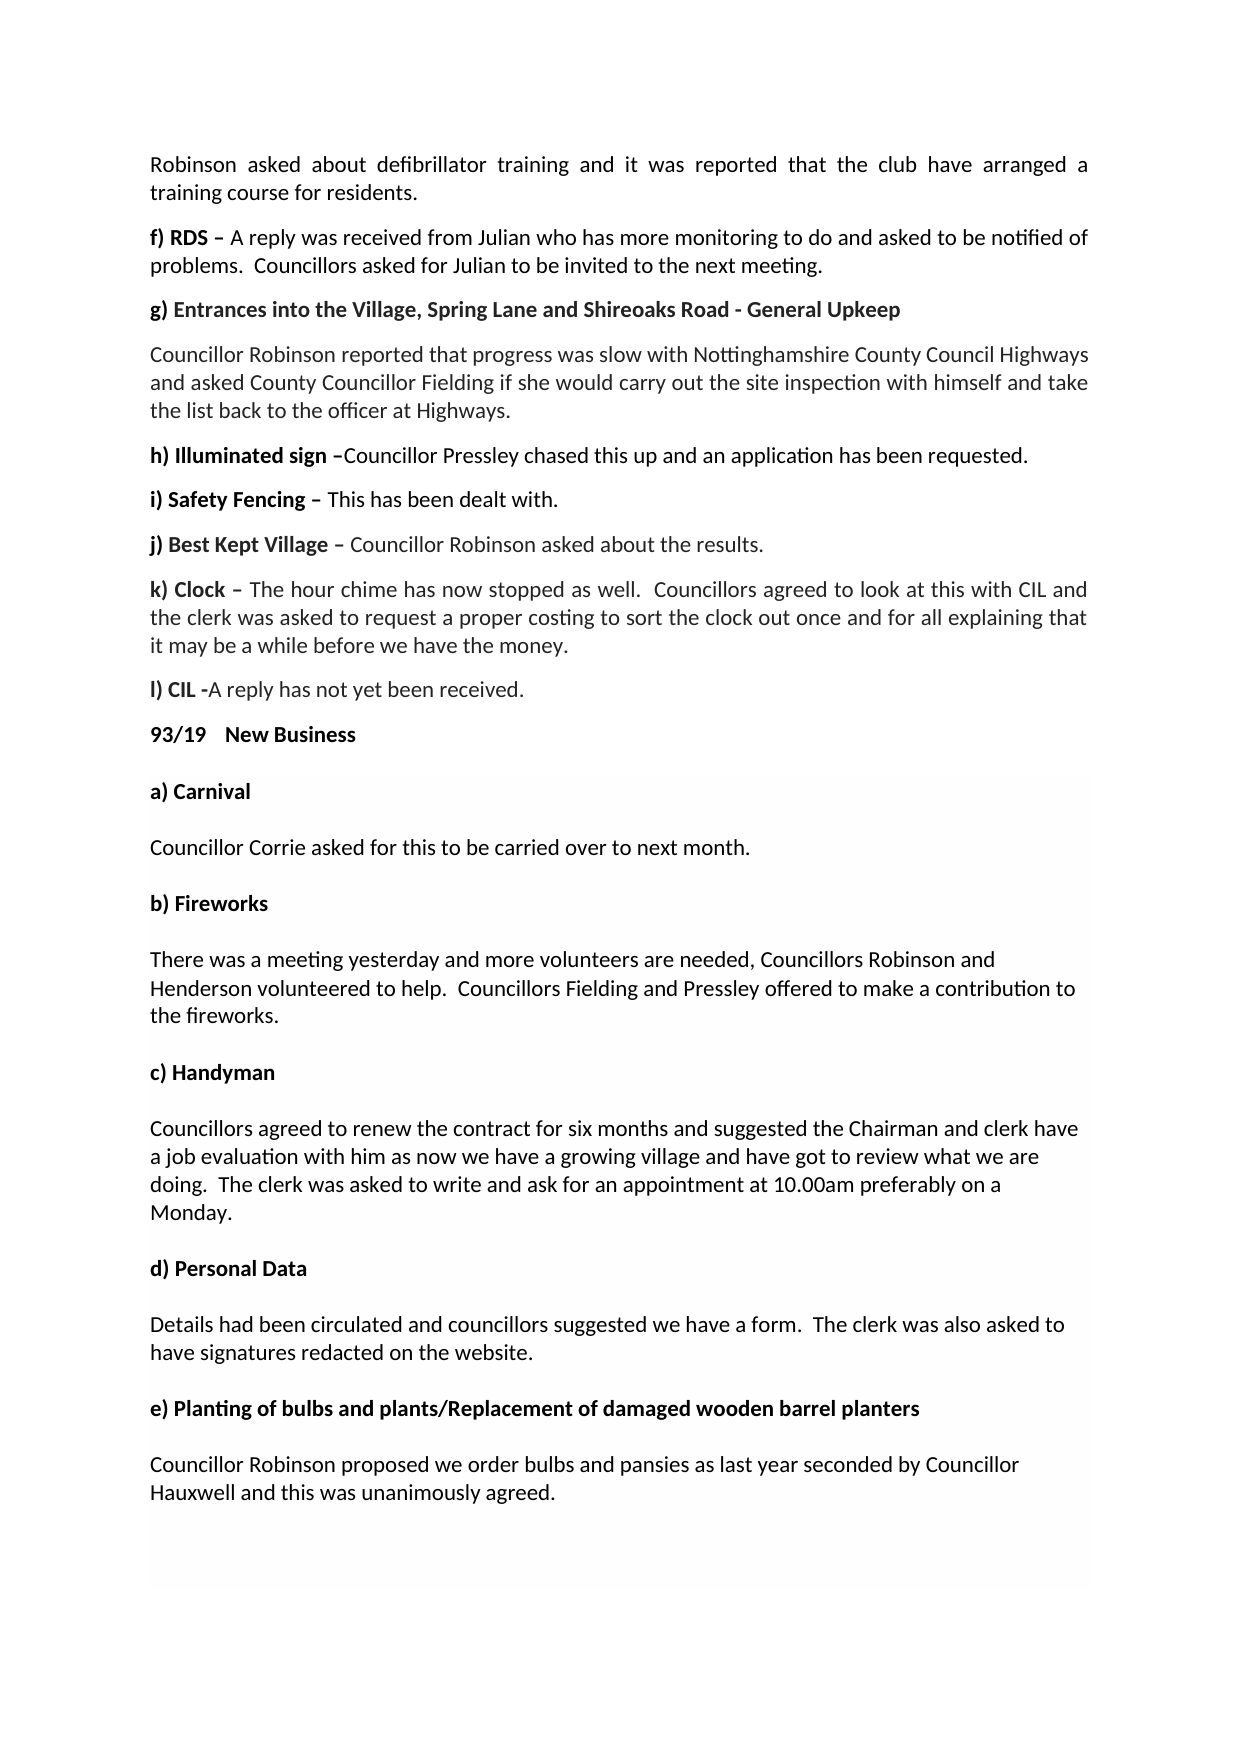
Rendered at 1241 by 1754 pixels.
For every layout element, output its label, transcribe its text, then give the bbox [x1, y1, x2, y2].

text l) CIL -A reply has not yet been received. [150, 676, 1090, 704]
list a) Carnival [150, 777, 1090, 806]
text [150, 150, 1090, 206]
list Councillors agreed to renew the contract for six months and suggested the Chairman and clerk have a job evaluation with him as now we have a growing village and have got to review what we are doing. The clerk was asked to write and ask for an appointment at 10.00am preferably on a Monday. [150, 1114, 1090, 1226]
text k) Clock – The hour chime has now stopped as well. Councillors agreed to look at this with CIL and the clerk was asked to request a proper costing to sort the clock out once and for all explaining that it may be a while before we have the money. [150, 575, 1090, 659]
text 93/19 New Business [150, 720, 1090, 748]
list b) Fireworks [150, 889, 1090, 918]
list Councillor Robinson proposed we order bulbs and pansies as last year seconded by Councillor Hauxwell and this was unanimously agreed. [150, 1450, 1090, 1506]
list There was a meeting yesterday and more volunteers are needed, Councillors Robinson and Henderson volunteered to help. Councillors Fielding and Pressley offered to make a contribution to the fireworks. [150, 946, 1090, 1030]
text f) RDS – A reply was received from Julian who has more monitoring to do and asked to be notified of problems. Councillors asked for Julian to be invited to the next meeting. [150, 223, 1090, 279]
list e) Planting of bulbs and plants/Replacement of damaged wooden barrel planters [150, 1394, 1090, 1422]
list d) Personal Data [150, 1254, 1090, 1282]
text j) Best Kept Village – Councillor Robinson asked about the results. [150, 530, 1090, 558]
list Details had been circulated and councillors suggested we have a form. The clerk was also asked to have signatures redacted on the website. [150, 1310, 1090, 1366]
list Councillor Corrie asked for this to be carried over to next month. [150, 806, 1090, 862]
list c) Handyman [150, 1058, 1090, 1086]
text Councillor Robinson reported that progress was slow with Nottinghamshire County Council Highways and asked County Councillor Fielding if she would carry out the site inspection with himself and take the list back to the officer at Highways. [150, 340, 1090, 424]
text h) Illuminated sign –Councillor Pressley chased this up and an application has been requested. [150, 441, 1090, 469]
text i) Safety Fencing – This has been dealt with. [150, 486, 1090, 513]
text g) Entrances into the Village, Spring Lane and Shireoaks Road - General Upkeep [150, 295, 1090, 323]
